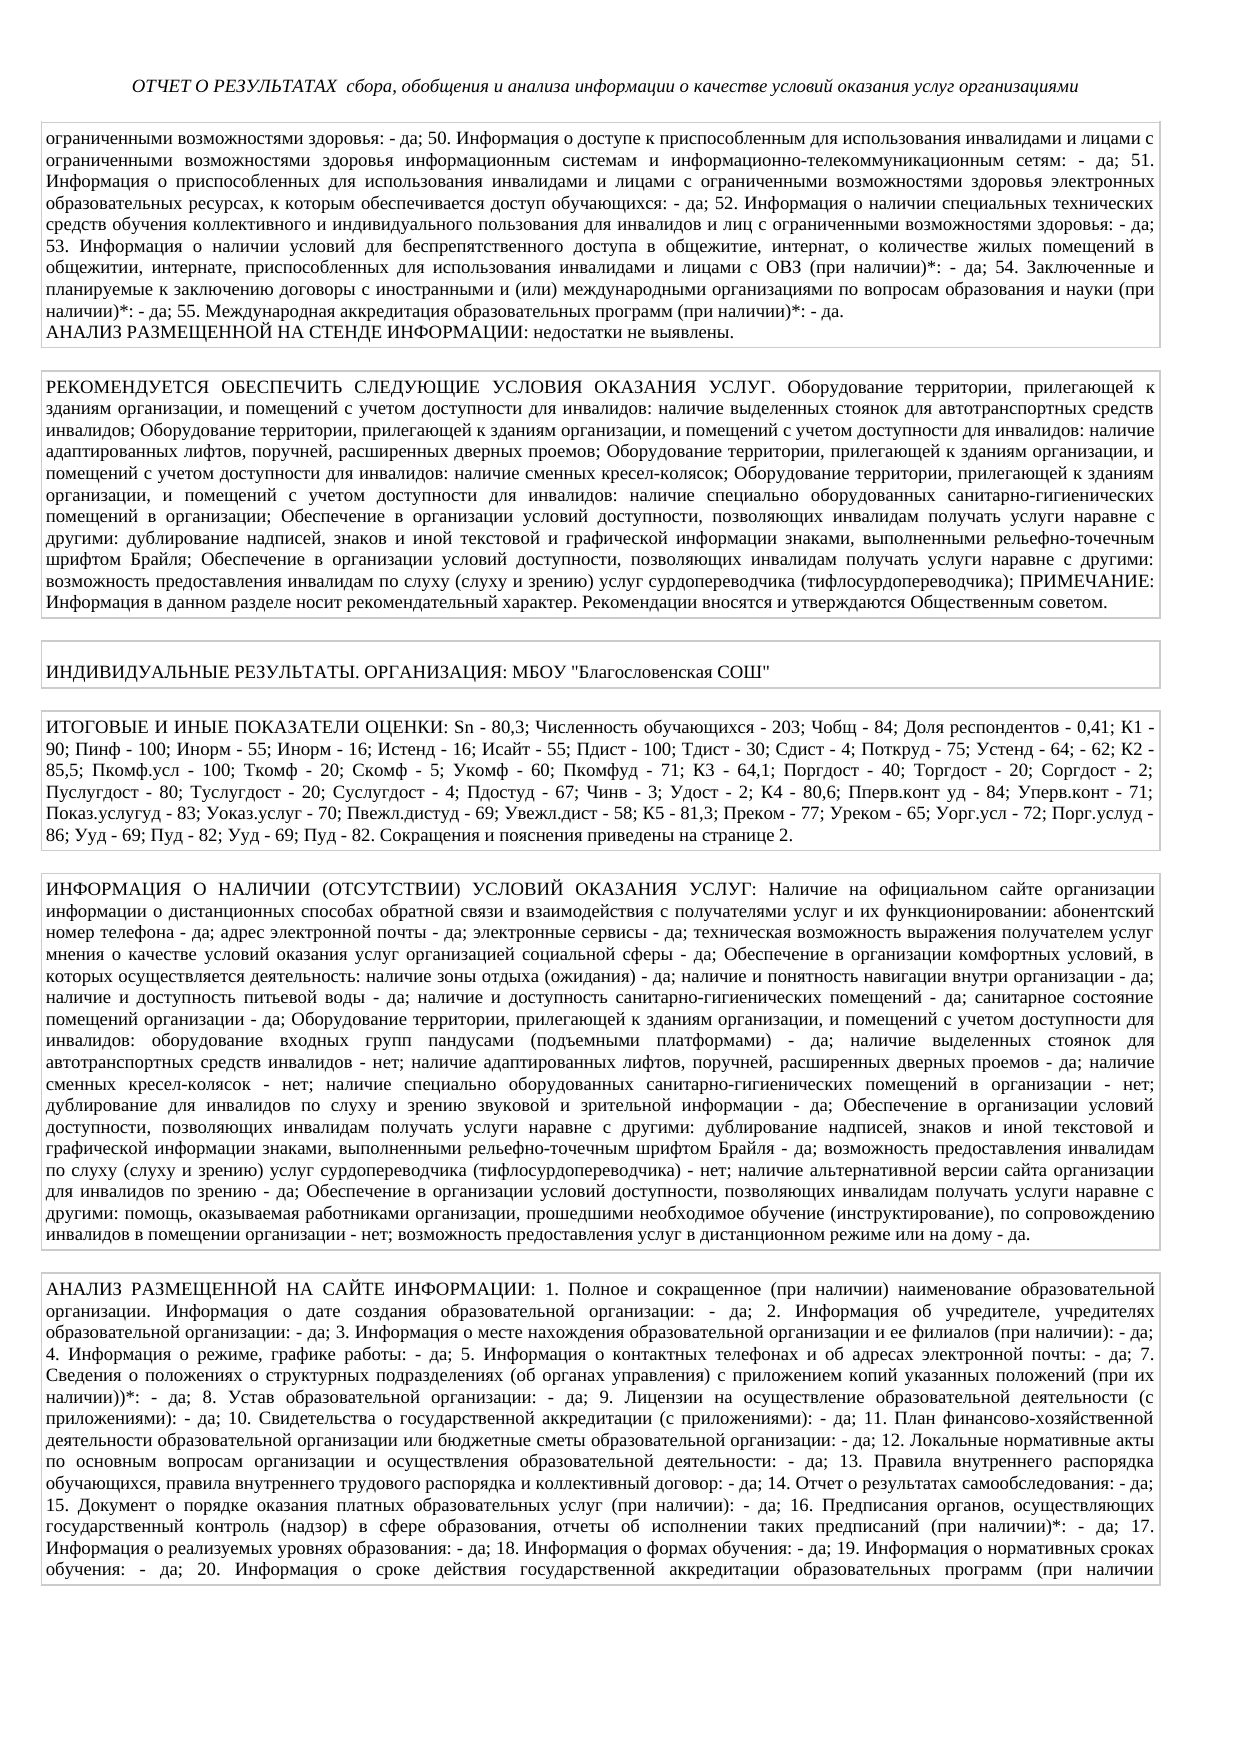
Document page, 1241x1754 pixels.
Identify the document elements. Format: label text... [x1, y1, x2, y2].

table_header ИТОГОВЫЕ И ИНЫЕ ПОКАЗАТЕЛИ ОЦЕНКИ: Sn - 80,3; Численность обучающихся - 203; Чобщ - 84; Доля респондентов - 0,41; К1 - 90; Пинф - 100; Инорм - 55; Инорм - 16; Истенд - 16; Исайт - 55; Пдист - 100; Тдист - 30; Сдист - 4; Поткруд - 75; Устенд - 64; - 62; К2 - 85,5; Пкомф.усл - 100; Ткомф - 20; Скомф - 5; Укомф - 60; Пкомфуд - 71; К3 - 64,1; Поргдост - 40; Торгдост - 20; Соргдост - 2; Пуслугдост - 80; Туслугдост - 20; Суслугдост - 4; Пдостуд - 67; Чинв - 3; Удост - 2; К4 - 80,6; Пперв.конт уд - 84; Уперв.конт - 71; Показ.услугуд - 83; Уоказ.услуг - 70; Пвежл.дистуд - 69; Увежл.дист - 58; К5 - 81,3; Преком - 77; Уреком - 65; Уорг.усл - 72; Порг.услуд - 86; Ууд - 69; Пуд - 82; Ууд - 69; Пуд - 82. Сокращения и пояснения приведены на странице 2. [42, 712, 1159, 849]
table_header ИНДИВИДУАЛЬНЫЕ РЕЗУЛЬТАТЫ. ОРГАНИЗАЦИЯ: МБОУ "Благословенская СОШ" [42, 642, 1159, 687]
table_header РЕКОМЕНДУЕТСЯ ОБЕСПЕЧИТЬ СЛЕДУЮЩИЕ УСЛОВИЯ ОКАЗАНИЯ УСЛУГ. Оборудование территории, прилегающей к зданиям организации, и помещений с учетом доступности для инвалидов: наличие выделенных стоянок для автотранспортных средств инвалидов; Оборудование территории, прилегающей к зданиям организации, и помещений с учетом доступности для инвалидов: наличие адаптированных лифтов, поручней, расширенных дверных проемов; Оборудование территории, прилегающей к зданиям организации, и помещений с учетом доступности для инвалидов: наличие сменных кресел-колясок; Оборудование территории, прилегающей к зданиям организации, и помещений с учетом доступности для инвалидов: наличие специально оборудованных санитарно-гигиенических помещений в организации; Обеспечение в организации условий доступности, позволяющих инвалидам получать услуги наравне с другими: дублирование надписей, знаков и иной текстовой и графической информации знаками, выполненными рельефно-точечным шрифтом Брайля; Обеспечение в организации условий доступности, позволяющих инвалидам получать услуги наравне с другими: возможность предоставления инвалидам по слуху (слуху и зрению) услуг сурдопереводчика (тифлосурдопереводчика); ПРИМЕЧАНИЕ: Информация в данном разделе носит рекомендательный характер. Рекомендации вносятся и утверждаются Общественным советом. [42, 372, 1159, 617]
table_header ИНФОРМАЦИЯ О НАЛИЧИИ (ОТСУТСТВИИ) УСЛОВИЙ ОКАЗАНИЯ УСЛУГ: Наличие на официальном сайте организации информации о дистанционных способах обратной связи и взаимодействия с получателями услуг и их функционировании: абонентский номер телефона - да; адрес электронной почты - да; электронные сервисы - да; техническая возможность выражения получателем услуг мнения о качестве условий оказания услуг организацией социальной сферы - да; Обеспечение в организации комфортных условий, в которых осуществляется деятельность: наличие зоны отдыха (ожидания) - да; наличие и понятность навигации внутри организации - да; наличие и доступность питьевой воды - да; наличие и доступность санитарно-гигиенических помещений - да; санитарное состояние помещений организации - да; Оборудование территории, прилегающей к зданиям организации, и помещений с учетом доступности для инвалидов: оборудование входных групп пандусами (подъемными платформами) - да; наличие выделенных стоянок для автотранспортных средств инвалидов - нет; наличие адаптированных лифтов, поручней, расширенных дверных проемов - да; наличие сменных кресел-колясок - нет; наличие специально оборудованных санитарно-гигиенических помещений в организации - нет; дублирование для инвалидов по слуху и зрению звуковой и зрительной информации - да; Обеспечение в организации условий доступности, позволяющих инвалидам получать услуги наравне с другими: дублирование надписей, знаков и иной текстовой и графической информации знаками, выполненными рельефно-точечным шрифтом Брайля - да; возможность предоставления инвалидам по слуху (слуху и зрению) услуг сурдопереводчика (тифлосурдопереводчика) - нет; наличие альтернативной версии сайта организации для инвалидов по зрению - да; Обеспечение в организации условий доступности, позволяющих инвалидам получать услуги наравне с другими: помощь, оказываемая работниками организации, прошедшими необходимое обучение (инструктирование), по сопровождению инвалидов в помещении организации - нет; возможность предоставления услуг в дистанционном режиме или на дому - да. [42, 874, 1159, 1249]
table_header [42, 123, 1159, 347]
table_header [42, 1274, 1159, 1584]
